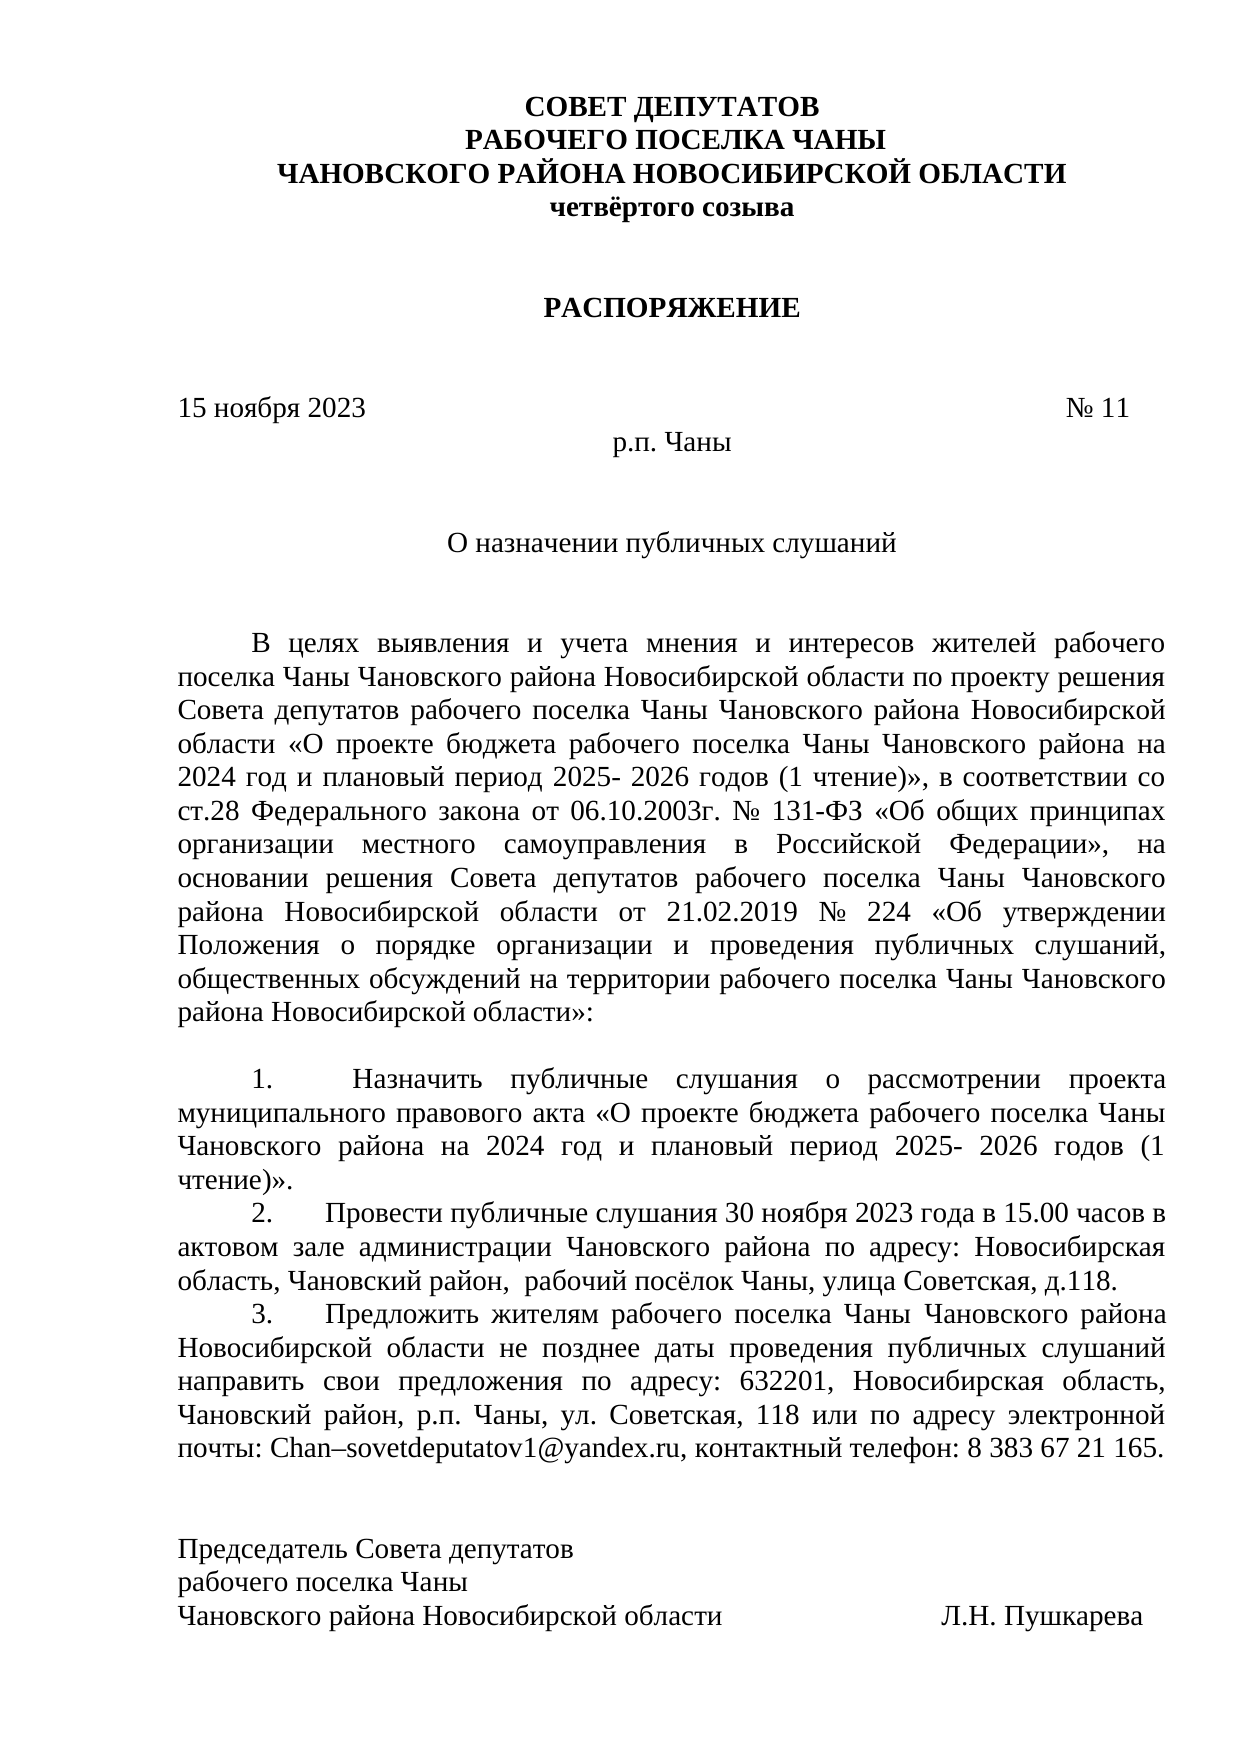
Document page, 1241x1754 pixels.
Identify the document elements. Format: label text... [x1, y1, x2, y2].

list Назначить публичные слушания о рассмотрении проекта муниципального правового акта «О проекте бюджета рабочего поселка Чаны Чановского района на 2024 год и плановый период 2025- 2026 годов (1 чтение)». [177, 1061, 1167, 1196]
text РАСПОРЯЖЕНИЕ [177, 290, 1167, 323]
text 15 ноября 2023 № 11 [177, 391, 1167, 424]
text РАБОЧЕГО ПОСЕЛКА ЧАНЫ [177, 122, 1167, 156]
text Чановского района Новосибирской области Л.Н. Пушкарева [177, 1598, 1167, 1632]
text ЧАНОВСКОГО РАЙОНА НОВОСИБИРСКОЙ ОБЛАСТИ [177, 156, 1167, 189]
text четвёртого созыва [177, 189, 1167, 223]
list Провести публичные слушания 30 ноября 2023 года в 15.00 часов в актовом зале администрации Чановского района по адресу: Новосибирская область, Чановский район, рабочий посёлок Чаны, улица Советская, д.118. [177, 1196, 1167, 1296]
text р.п. Чаны [177, 424, 1167, 458]
text В целях выявления и учета мнения и интересов жителей рабочего поселка Чаны Чановского района Новосибирской области по проекту решения Совета депутатов рабочего поселка Чаны Чановского района Новосибирской области «О проекте бюджета рабочего поселка Чаны Чановского района на 2024 год и плановый период 2025- 2026 годов (1 чтение)», в соответствии со ст.28 Федерального закона от 06.10.2003г. № 131-ФЗ «Об общих принципах организации местного самоуправления в Российской Федерации», на основании решения Совета депутатов рабочего поселка Чаны Чановского района Новосибирской области от 21.02.2019 № 224 «Об утверждении Положения о порядке организации и проведения публичных слушаний, общественных обсуждений на территории рабочего поселка Чаны Чановского района Новосибирской области»: [177, 625, 1167, 1028]
text СОВЕТ ДЕПУТАТОВ [177, 89, 1167, 122]
list Предложить жителям рабочего поселка Чаны Чановского района Новосибирской области не позднее даты проведения публичных слушаний направить свои предложения по адресу: 632201, Новосибирская область, Чановский район, р.п. Чаны, ул. Советская, 118 или по адресу электронной почты: Chan–sovetdeputatov1@yandex.ru, контактный телефон: 8 383 67 21 165. [177, 1296, 1167, 1464]
text О назначении публичных слушаний [177, 525, 1167, 558]
text Председатель Совета депутатов [177, 1531, 1167, 1564]
text рабочего поселка Чаны [177, 1564, 1167, 1598]
